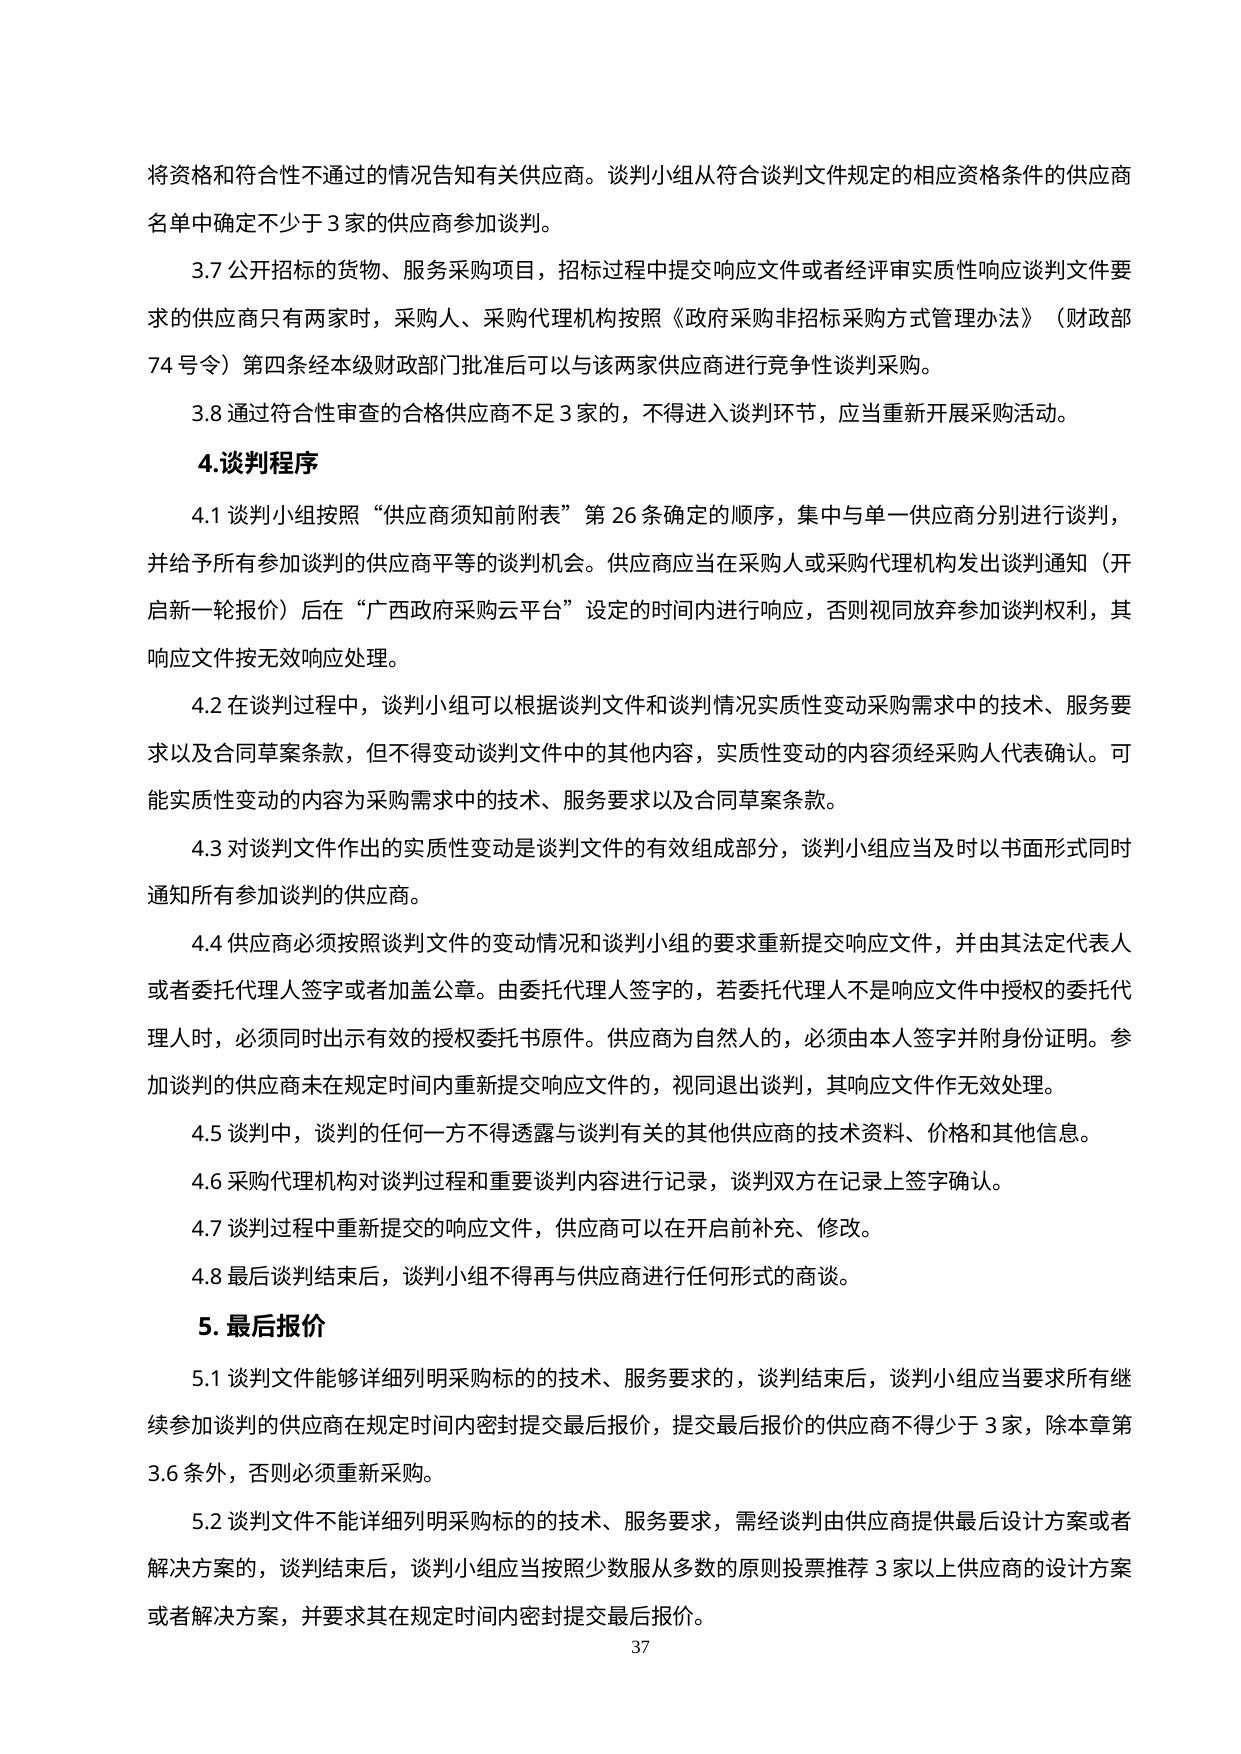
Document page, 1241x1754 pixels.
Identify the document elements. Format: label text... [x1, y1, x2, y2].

text 4.5谈判中，谈判的任何一方不得透露与谈判有关的其他供应商的技术资料、价格和其他信息。 [148, 1116, 1133, 1148]
text 4.谈判程序 [148, 444, 1133, 480]
text 4.1谈判小组按照“供应商须知前附表”第26条确定的顺序，集中与单一供应商分别进行谈判，并给予所有参加谈判的供应商平等的谈判机会。供应商应当在采购人或采购代理机构发出谈判通知（开启新一轮报价）后在“广西政府采购云平台”设定的时间内进行响应，否则视同放弃参加谈判权利，其响应文件按无效响应处理。 [148, 498, 1133, 672]
text 4.8最后谈判结束后，谈判小组不得再与供应商进行任何形式的商谈。 [148, 1259, 1133, 1291]
text 5. 最后报价 [148, 1306, 1133, 1343]
text 3.7公开招标的货物、服务采购项目，招标过程中提交响应文件或者经评审实质性响应谈判文件要求的供应商只有两家时，采购人、采购代理机构按照《政府采购非招标采购方式管理办法》（财政部74号令）第四条经本级财政部门批准后可以与该两家供应商进行竞争性谈判采购。 [148, 253, 1133, 380]
text 4.2在谈判过程中，谈判小组可以根据谈判文件和谈判情况实质性变动采购需求中的技术、服务要求以及合同草案条款，但不得变动谈判文件中的其他内容，实质性变动的内容须经采购人代表确认。可能实质性变动的内容为采购需求中的技术、服务要求以及合同草案条款。 [148, 688, 1133, 815]
text 3.8通过符合性审查的合格供应商不足3家的，不得进入谈判环节，应当重新开展采购活动。 [148, 396, 1133, 428]
text 4.3对谈判文件作出的实质性变动是谈判文件的有效组成部分，谈判小组应当及时以书面形式同时通知所有参加谈判的供应商。 [148, 831, 1133, 910]
text 4.4供应商必须按照谈判文件的变动情况和谈判小组的要求重新提交响应文件，并由其法定代表人或者委托代理人签字或者加盖公章。由委托代理人签字的，若委托代理人不是响应文件中授权的委托代理人时，必须同时出示有效的授权委托书原件。供应商为自然人的，必须由本人签字并附身份证明。参加谈判的供应商未在规定时间内重新提交响应文件的，视同退出谈判，其响应文件作无效处理。 [148, 926, 1133, 1100]
text 4.7谈判过程中重新提交的响应文件，供应商可以在开启前补充、修改。 [148, 1211, 1133, 1243]
text 5.1谈判文件能够详细列明采购标的的技术、服务要求的，谈判结束后，谈判小组应当要求所有继续参加谈判的供应商在规定时间内密封提交最后报价，提交最后报价的供应商不得少于3家，除本章第3.6条外，否则必须重新采购。 [148, 1361, 1133, 1488]
text 5.2谈判文件不能详细列明采购标的的技术、服务要求，需经谈判由供应商提供最后设计方案或者解决方案的，谈判结束后，谈判小组应当按照少数服从多数的原则投票推荐3家以上供应商的设计方案或者解决方案，并要求其在规定时间内密封提交最后报价。 [148, 1504, 1133, 1631]
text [148, 158, 1133, 238]
text 4.6采购代理机构对谈判过程和重要谈判内容进行记录，谈判双方在记录上签字确认。 [148, 1164, 1133, 1195]
